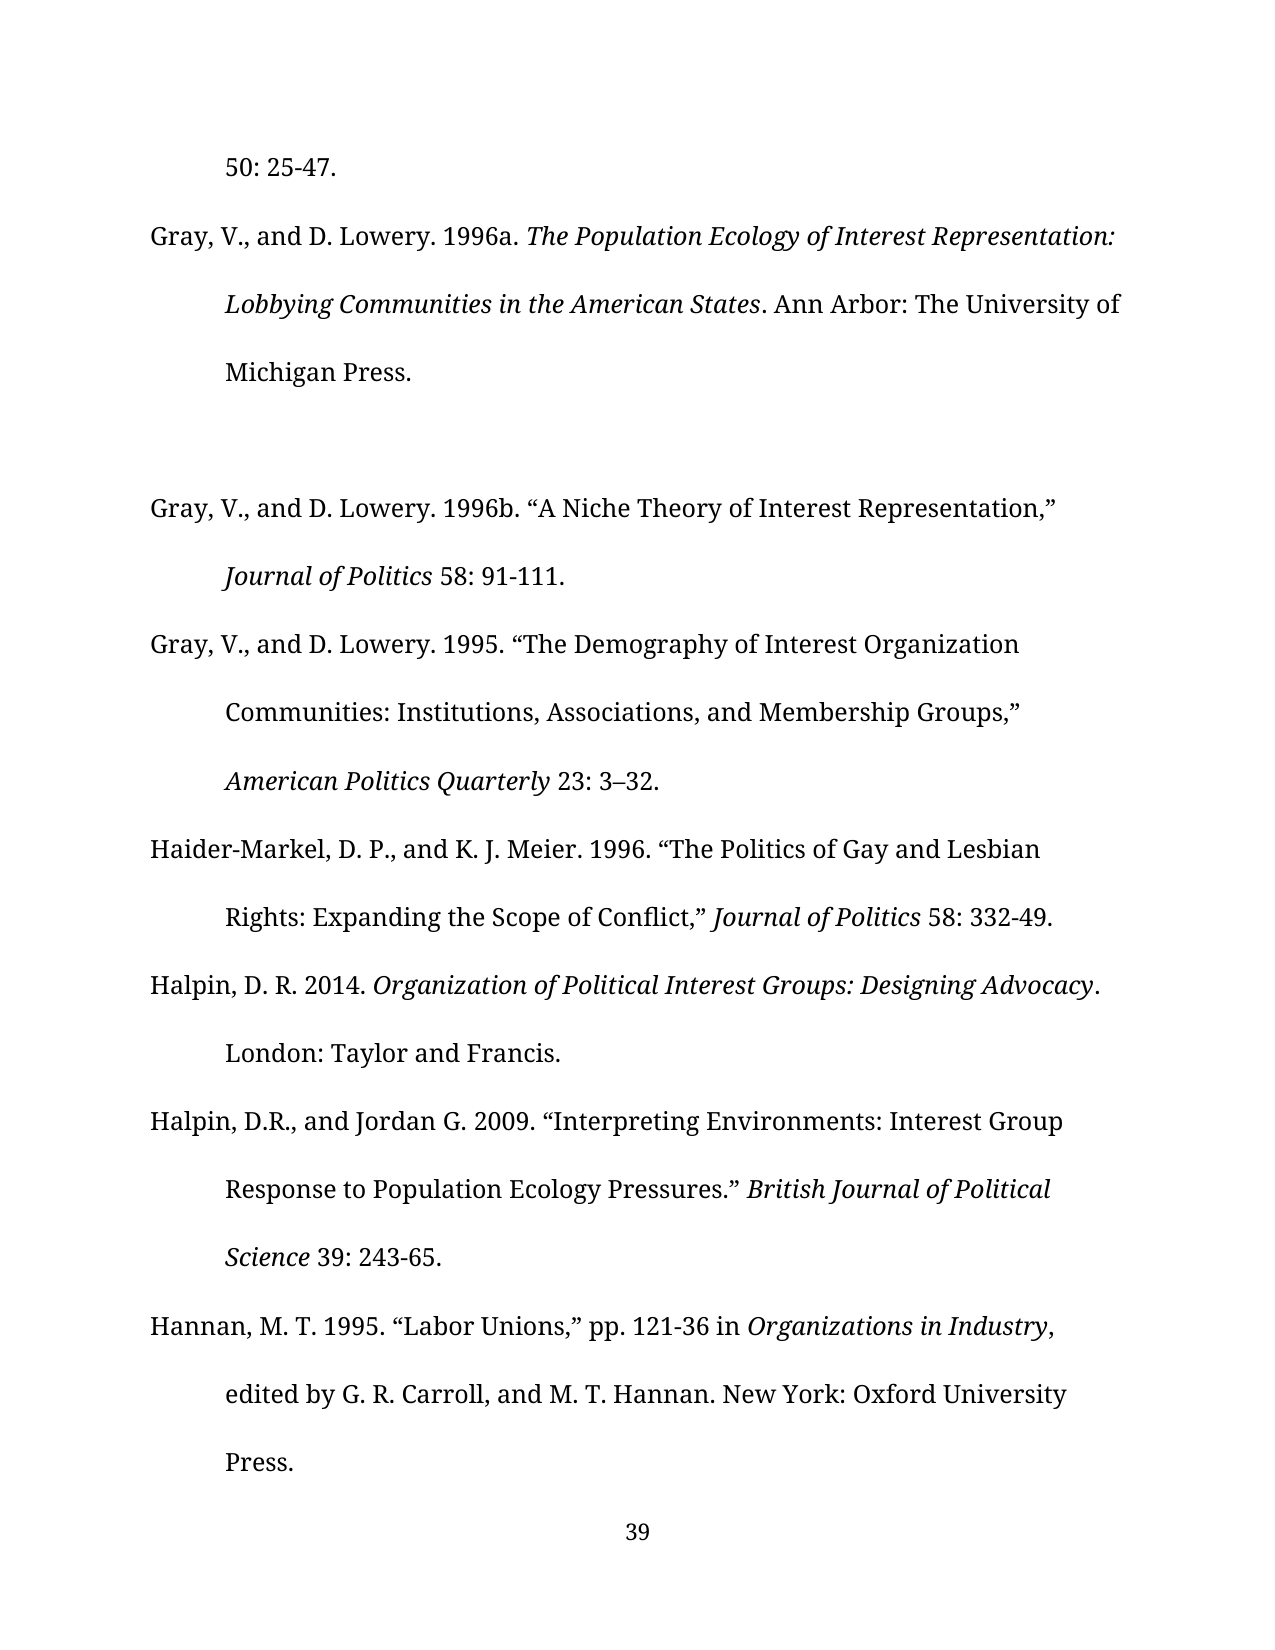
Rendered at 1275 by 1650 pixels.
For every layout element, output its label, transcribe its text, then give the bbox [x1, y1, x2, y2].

text Gray, V., and D. Lowery. 1995. “The Demography of Interest Organization Communities: Institutions, Associations, and Membership Groups,” American Politics Quarterly 23: 3–32. [150, 627, 1125, 797]
text Hannan, M. T. 1995. “Labor Unions,” pp. 121-36 in Organizations in Industry, edited by G. R. Carroll, and M. T. Hannan. New York: Oxford University Press. [150, 1308, 1125, 1478]
text Haider-Markel, D. P., and K. J. Meier. 1996. “The Politics of Gay and Lesbian Rights: Expanding the Scope of Conflict,” Journal of Politics 58: 332-49. [150, 831, 1125, 933]
text Halpin, D. R. 2014. Organization of Political Interest Groups: Designing Advocacy. London: Taylor and Francis. [150, 967, 1125, 1070]
text Gray, V., and D. Lowery. 1996a. The Population Ecology of Interest Representation: Lobbying Communities in the American States. Ann Arbor: The University of Michigan Press. [150, 218, 1125, 388]
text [150, 150, 1125, 184]
text Gray, V., and D. Lowery. 1996b. “A Niche Theory of Interest Representation,” Journal of Politics 58: 91-111. [150, 491, 1125, 593]
text Halpin, D.R., and Jordan G. 2009. “Interpreting Environments: Interest Group Response to Population Ecology Pressures.” British Journal of Political Science 39: 243-65. [150, 1104, 1125, 1274]
